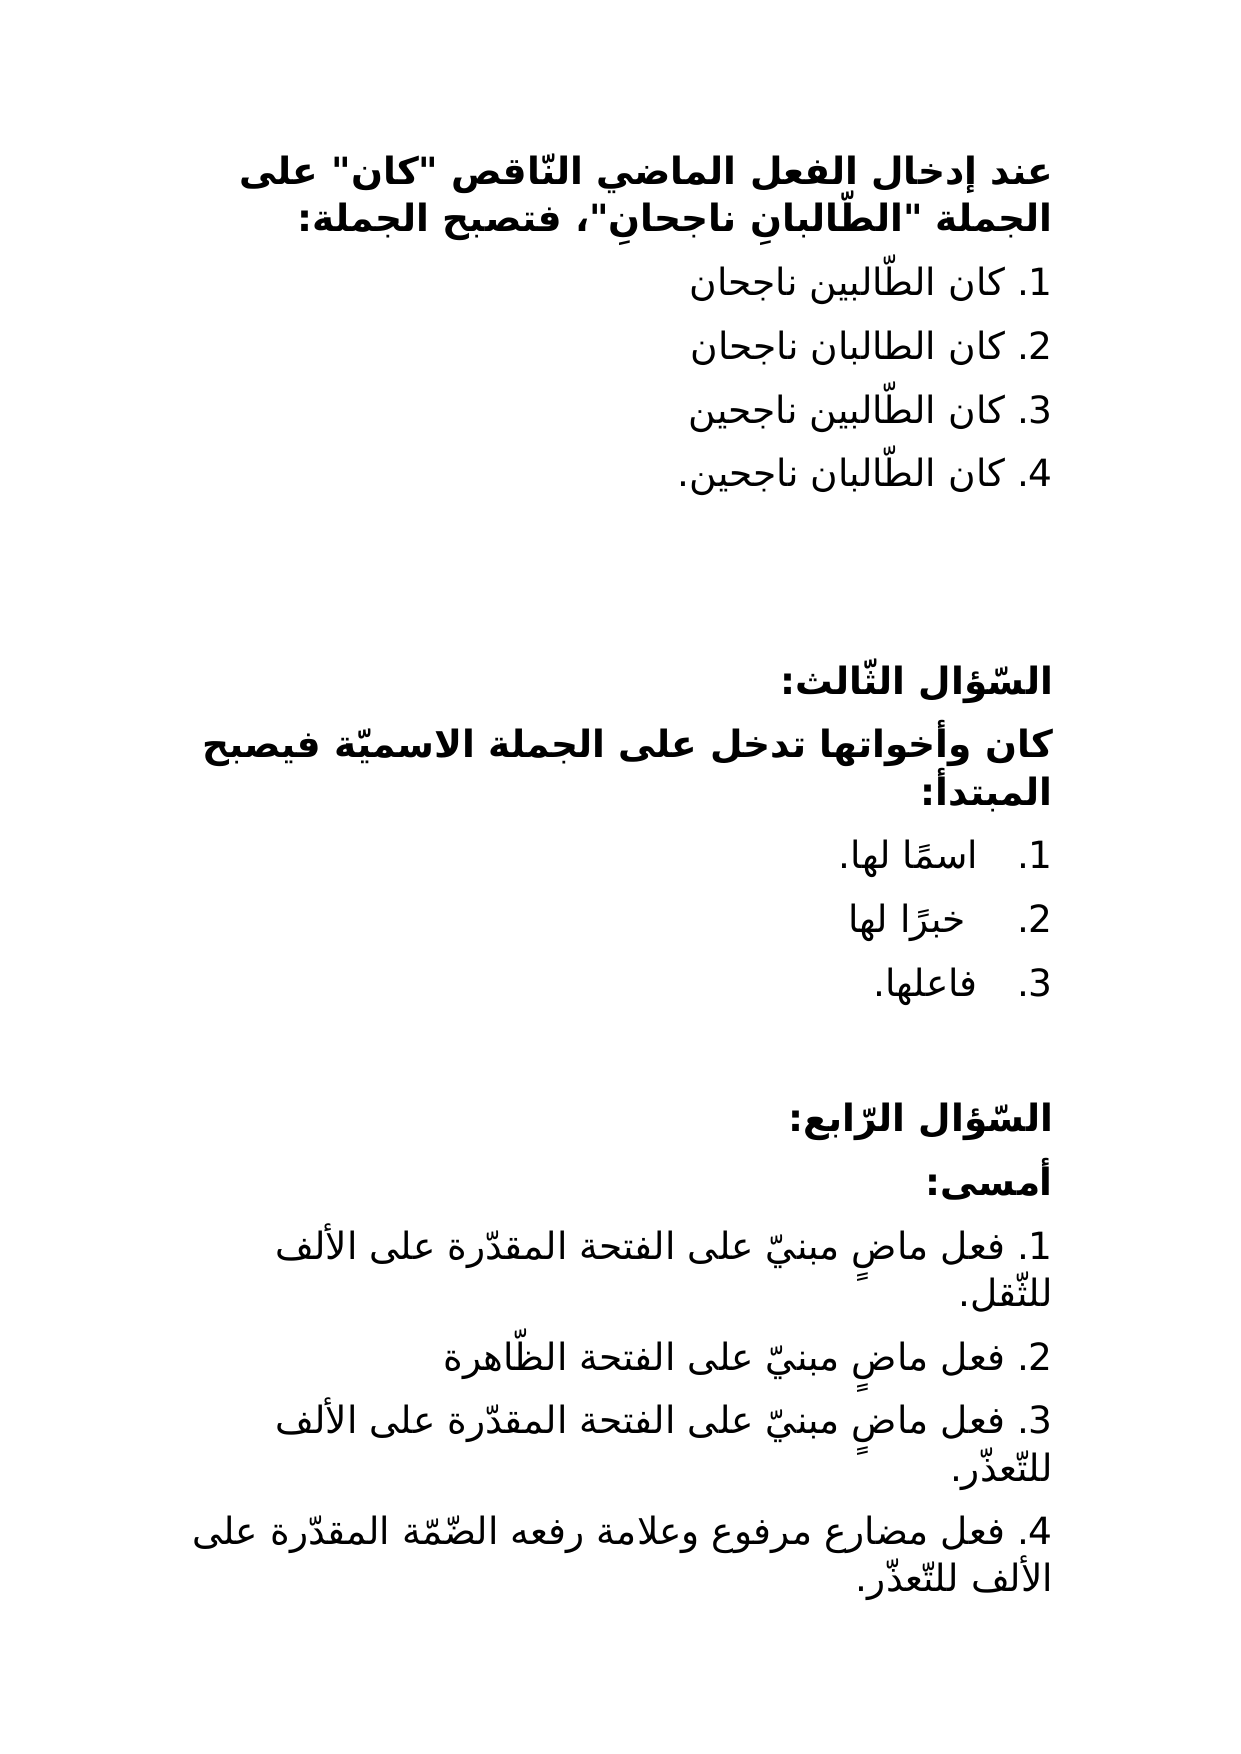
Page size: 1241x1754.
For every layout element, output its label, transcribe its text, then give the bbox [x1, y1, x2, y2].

text السّؤال الثّالث: [187, 659, 1053, 703]
text عند إدخال الفعل الماضي النّاقص "كان" على الجملة "الطّالبانِ ناجحانِ"، فتصبح الجملة: [187, 150, 1053, 241]
text كان وأخواتها تدخل على الجملة الاسميّة فيصبح المبتدأ: [187, 723, 1053, 814]
text 3. كان الطّالبين ناجحين [187, 388, 1053, 432]
text 1. اسمًا لها. [187, 834, 1053, 878]
text 3. فعل ماضٍ مبنيّ على الفتحة المقدّرة على الألف للتّعذّر. [187, 1399, 1053, 1490]
text 2. خبرًا لها [187, 898, 1053, 941]
text 2. كان الطالبان ناجحان [187, 324, 1053, 368]
text أمسى: [187, 1161, 1053, 1204]
text 1. فعل ماضٍ مبنيّ على الفتحة المقدّرة على الألف للثّقل. [187, 1224, 1053, 1315]
text 3. فاعلها. [187, 961, 1053, 1005]
text 4. كان الطّالبان ناجحين. [187, 452, 1053, 496]
text 4. فعل مضارع مرفوع وعلامة رفعه الضّمّة المقدّرة على الألف للتّعذّر. [187, 1510, 1053, 1601]
text 2. فعل ماضٍ مبنيّ على الفتحة الظّاهرة [187, 1335, 1053, 1379]
text 1. كان الطّالبين ناجحان [187, 261, 1053, 304]
text السّؤال الرّابع: [187, 1097, 1053, 1141]
